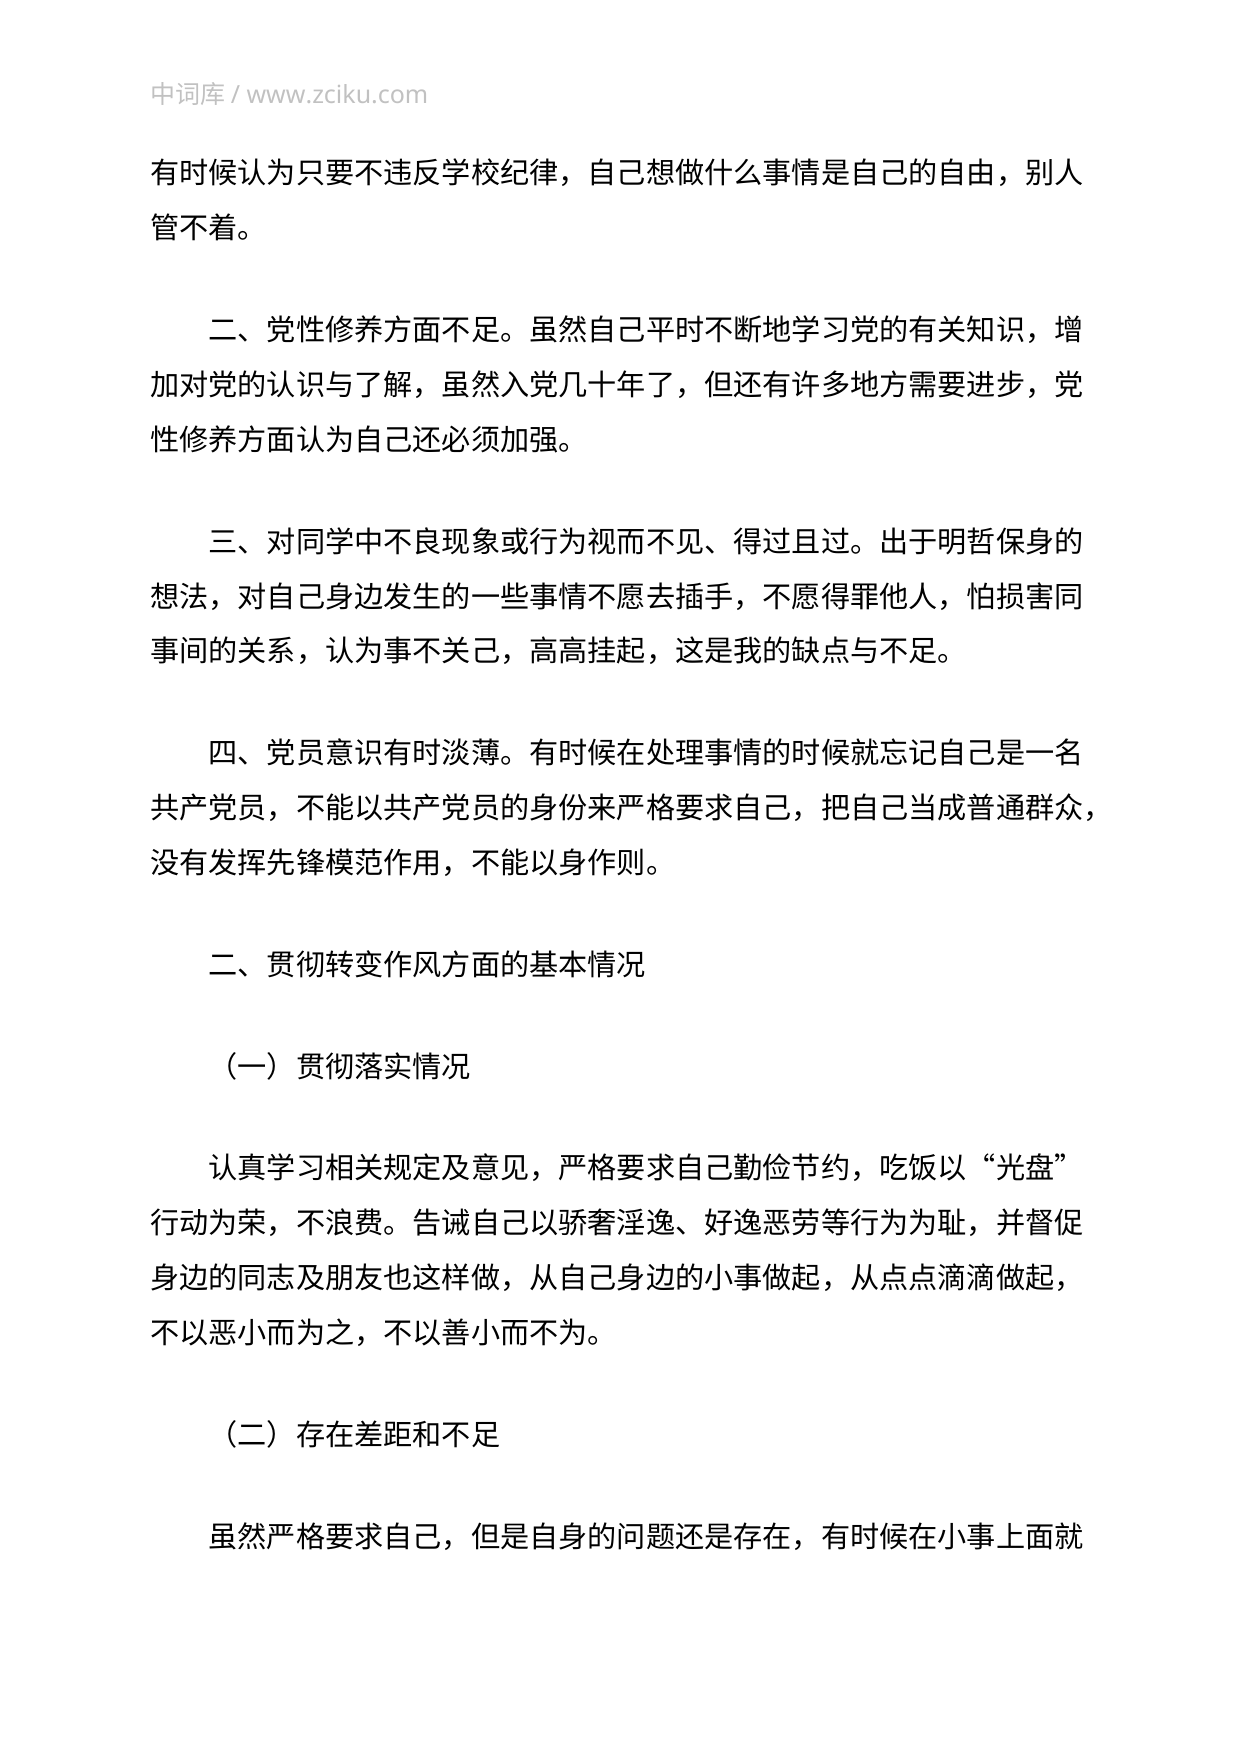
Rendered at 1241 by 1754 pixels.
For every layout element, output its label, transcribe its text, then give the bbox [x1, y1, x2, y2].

text 二、贯彻转变作风方面的基本情况 [150, 941, 1090, 984]
text 二、党性修养方面不足。虽然自己平时不断地学习党的有关知识，增加对党的认识与了解，虽然入党几十年了，但还有许多地方需要进步，党性修养方面认为自己还必须加强。 [150, 307, 1090, 459]
text 四、党员意识有时淡薄。有时候在处理事情的时候就忘记自己是一名共产党员，不能以共产党员的身份来严格要求自己，把自己当成普通群众，没有发挥先锋模范作用，不能以身作则。 [150, 730, 1090, 882]
text （一）贯彻落实情况 [150, 1043, 1090, 1085]
text （二）存在差距和不足 [150, 1411, 1090, 1454]
text 三、对同学中不良现象或行为视而不见、得过且过。出于明哲保身的想法，对自己身边发生的一些事情不愿去插手，不愿得罪他人，怕损害同事间的关系，认为事不关己，高高挂起，这是我的缺点与不足。 [150, 518, 1090, 670]
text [150, 150, 1090, 247]
text 认真学习相关规定及意见，严格要求自己勤俭节约，吃饭以“光盘”行动为荣，不浪费。告诫自己以骄奢淫逸、好逸恶劳等行为为耻，并督促身边的同志及朋友也这样做，从自己身边的小事做起，从点点滴滴做起，不以恶小而为之，不以善小而不为。 [150, 1145, 1090, 1352]
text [150, 1513, 1090, 1555]
